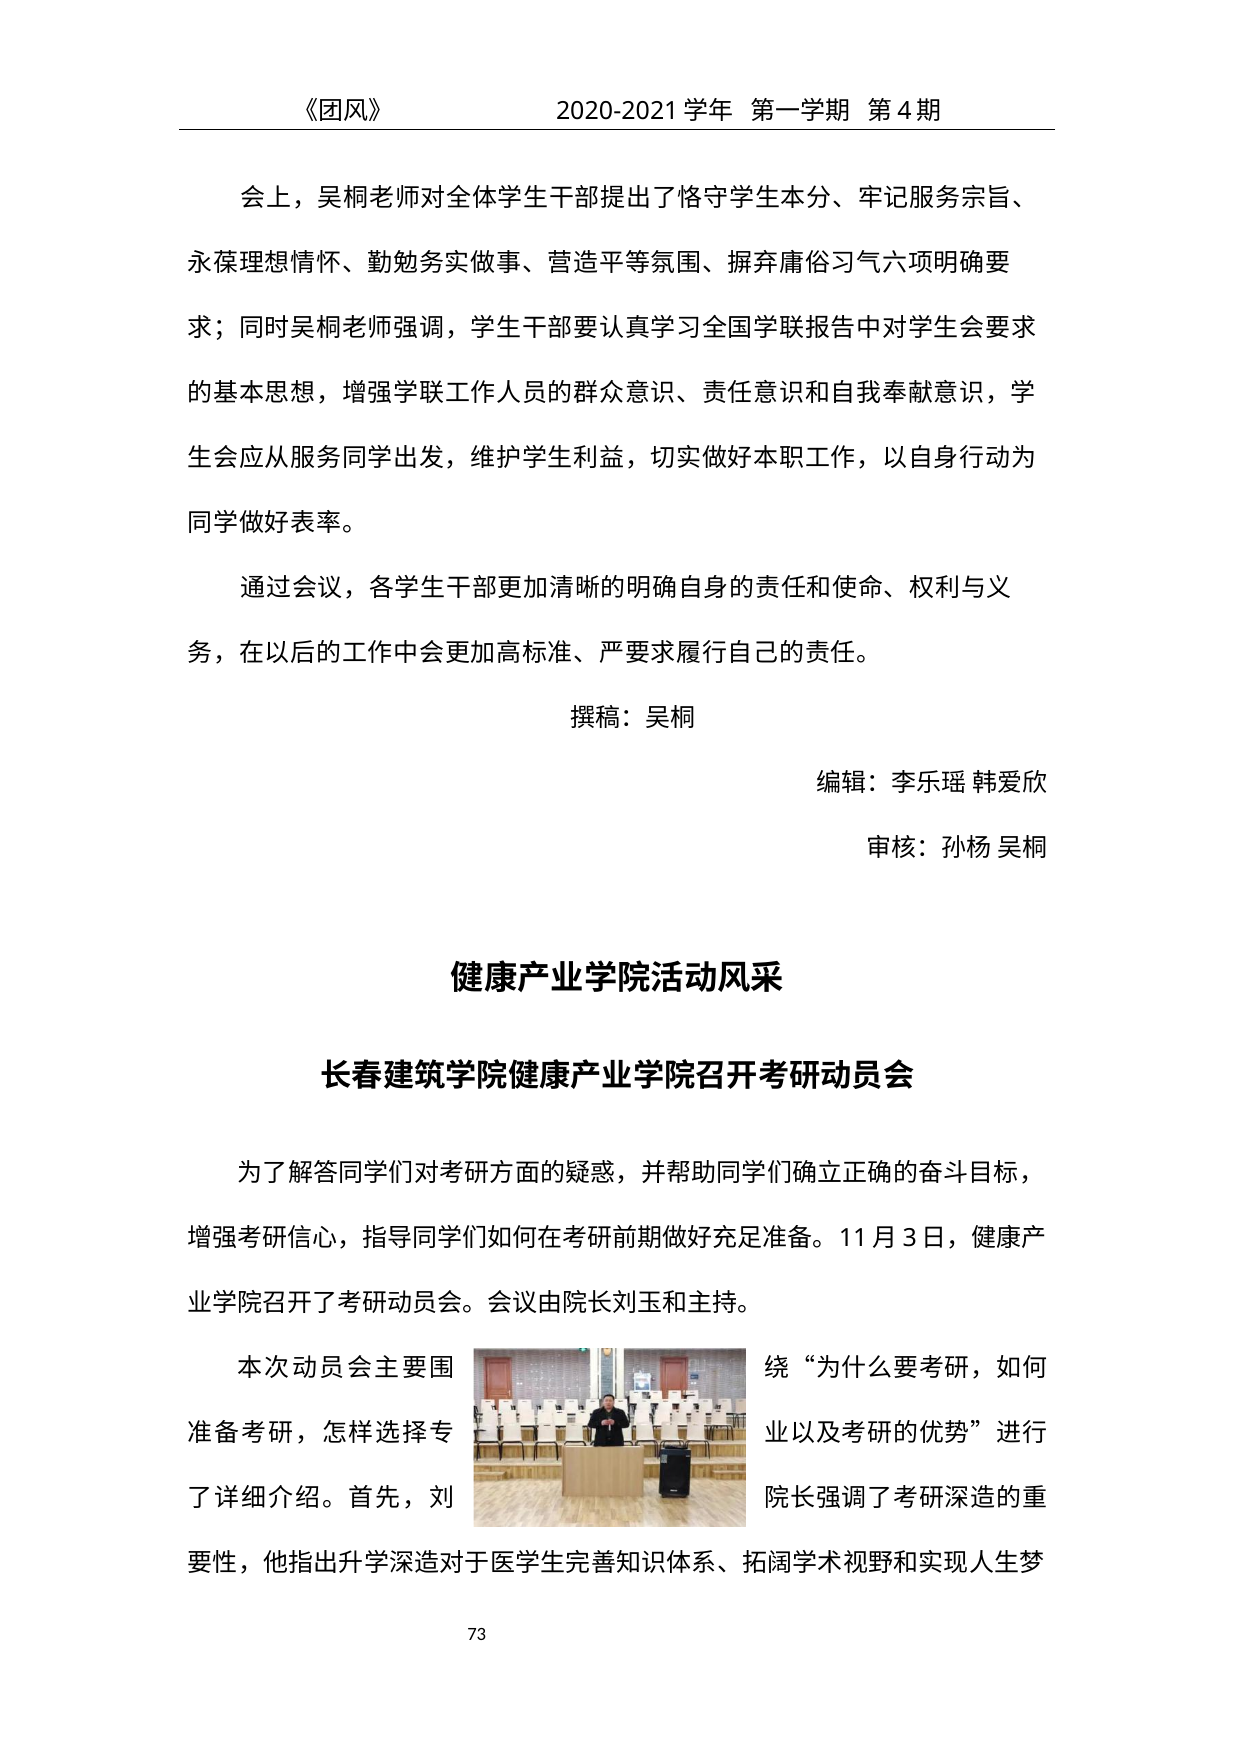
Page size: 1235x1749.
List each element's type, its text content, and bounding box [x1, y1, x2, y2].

text 通过会议，各学生干部更加清晰的明确自身的责任和使命、权利与义务，在以后的工作中会更加高标准、严要求履行自己的责任。 撰稿：吴桐 [187, 553, 1047, 748]
text 会上，吴桐老师对全体学生干部提出了恪守学生本分、牢记服务宗旨、永葆理想情怀、勤勉务实做事、营造平等氛围、摒弃庸俗习气六项明确要求；同时吴桐老师强调，学生干部要认真学习全国学联报告中对学生会要求的基本思想，增强学联工作人员的群众意识、责任意识和自我奉献意识，学生会应从服务同学出发，维护学生利益，切实做好本职工作，以自身行动为同学做好表率。 [187, 163, 1047, 553]
text 健康产业学院活动风采 [187, 943, 1047, 1008]
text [187, 1333, 1047, 1593]
text 长春建筑学院健康产业学院召开考研动员会 [187, 1040, 1047, 1105]
text 为了解答同学们对考研方面的疑惑，并帮助同学们确立正确的奋斗目标，增强考研信心，指导同学们如何在考研前期做好充足准备。11月3日，健康产业学院召开了考研动员会。会议由院长刘玉和主持。 [187, 1138, 1047, 1333]
picture [473, 1348, 746, 1527]
text 编辑：李乐瑶 韩爱欣 [187, 748, 1047, 813]
text 审核：孙杨 吴桐 [187, 813, 1047, 878]
